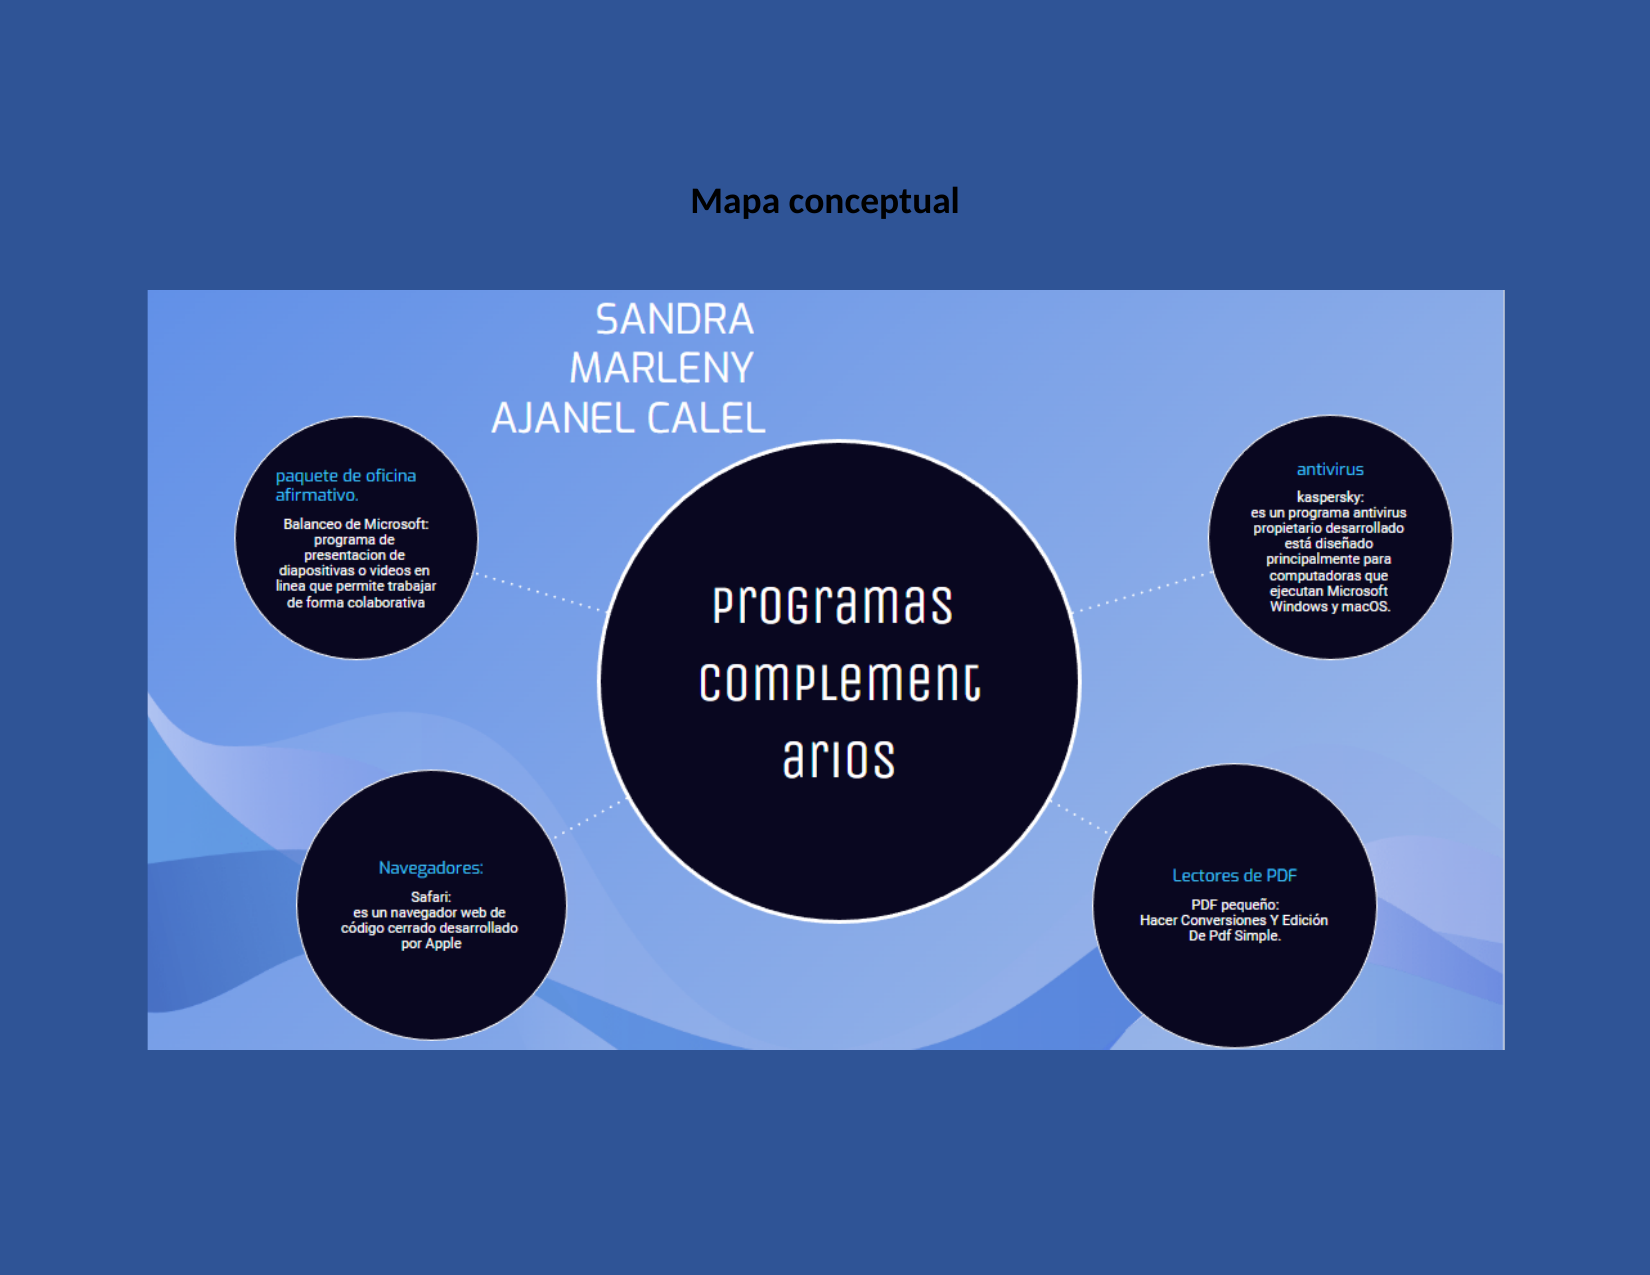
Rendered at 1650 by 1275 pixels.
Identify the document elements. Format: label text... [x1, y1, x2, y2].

text Mapa conceptual [148, 177, 1502, 223]
picture [147, 290, 1505, 1050]
